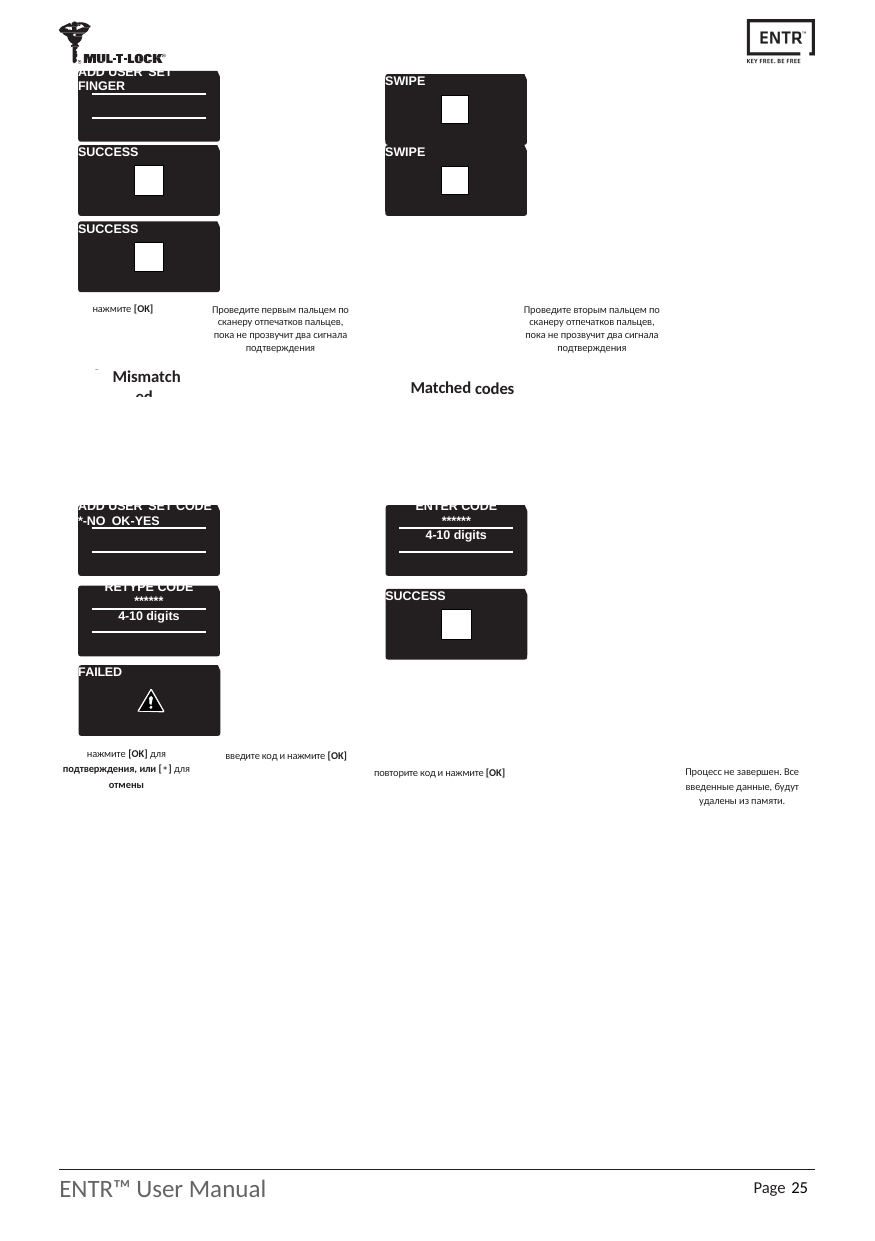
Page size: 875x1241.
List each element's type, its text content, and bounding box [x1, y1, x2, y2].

picture [442, 167, 468, 194]
picture [135, 243, 163, 271]
text повторите код и нажмите [OK] [374, 766, 516, 779]
picture [746, 19, 815, 65]
text введите код и нажмите [OK] [225, 749, 354, 762]
text Процесс не завершен. Все введенные данные, будут удалены из памяти. [676, 766, 808, 807]
text нажмите [OK] [92, 302, 177, 315]
text нажмите [OK] для подтверждения, или [*] для отмены [59, 748, 193, 791]
picture [442, 610, 471, 639]
text Проведите первым пальцем по сканеру отпечатков пальцев, пока не прозвучит два сигнала подтверждения [206, 303, 354, 354]
picture [442, 96, 468, 123]
picture [135, 166, 163, 195]
text Проведите вторым пальцем по сканеру отпечатков пальцев, пока не прозвучит два сигнала подтверждения [518, 303, 666, 354]
